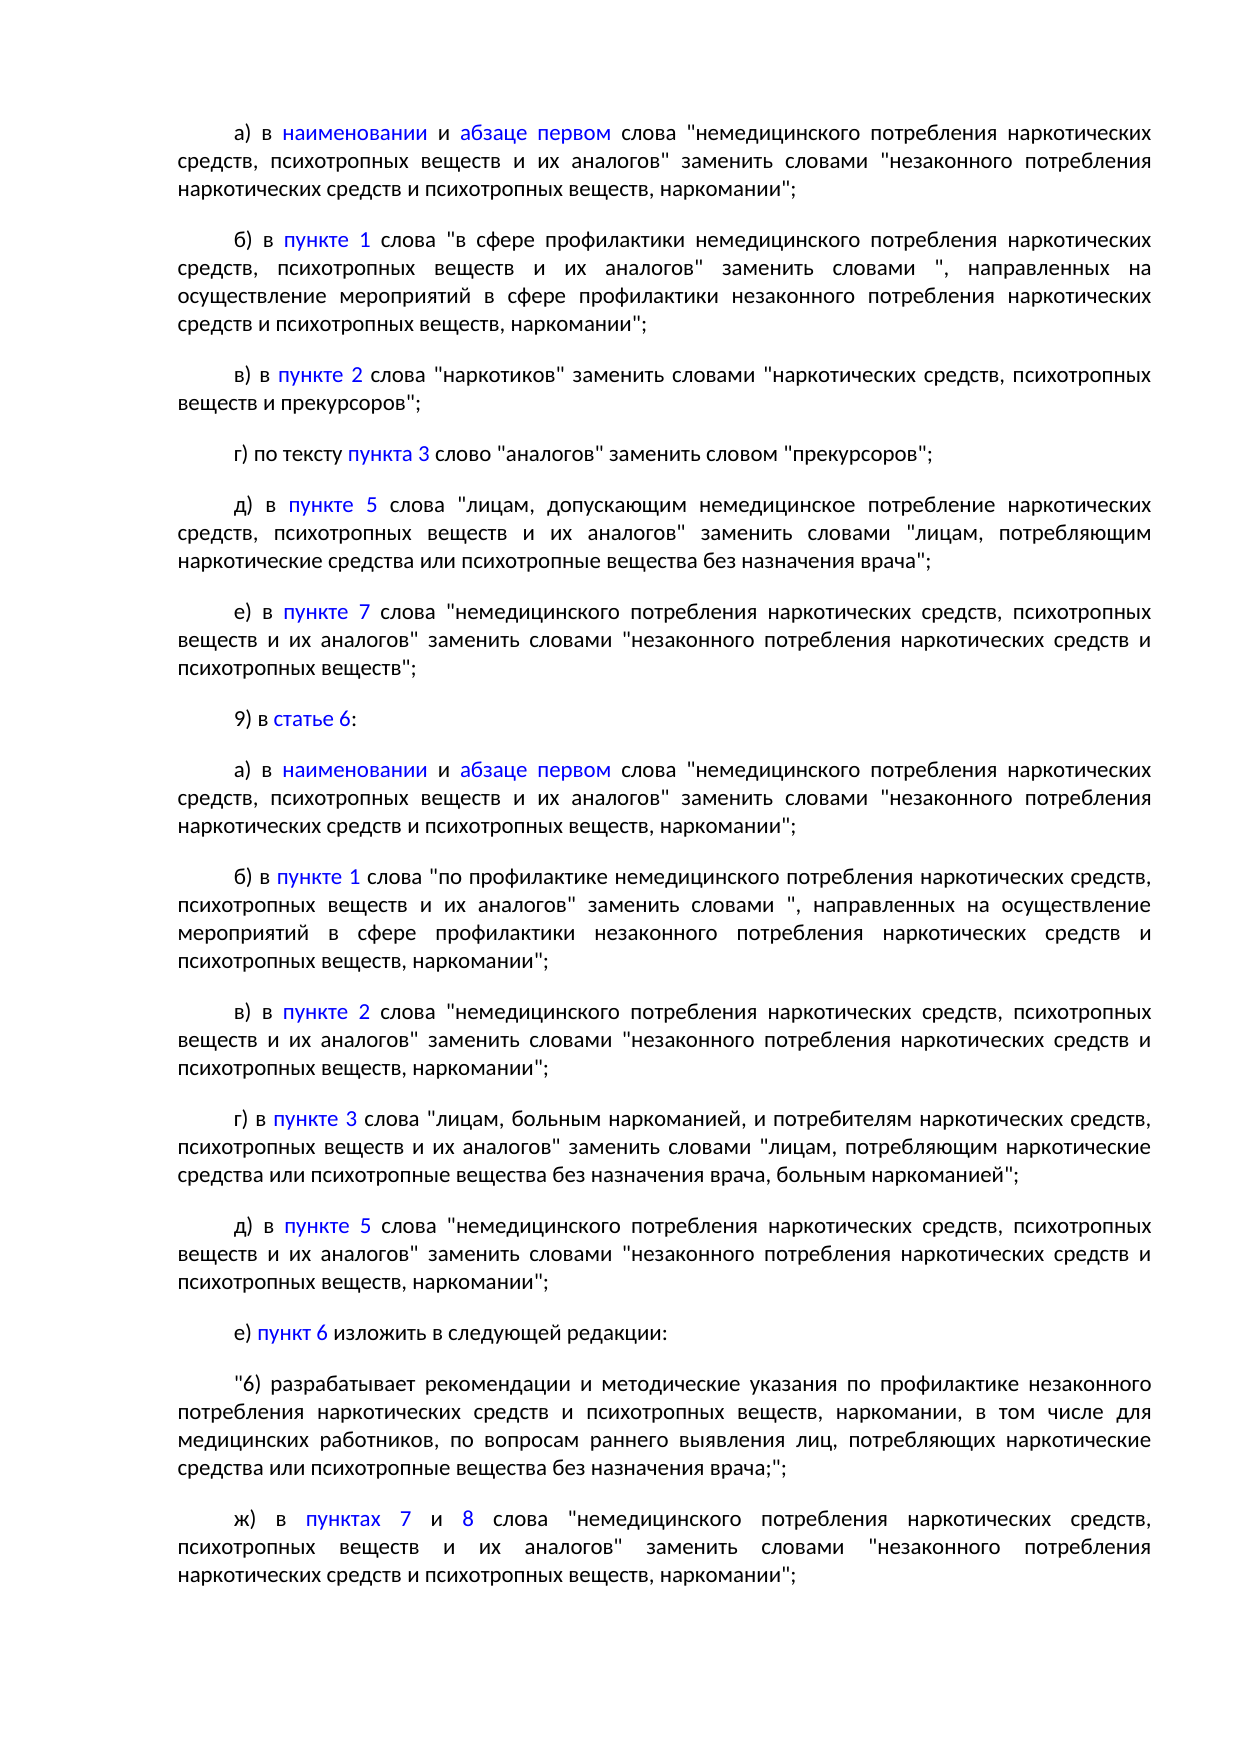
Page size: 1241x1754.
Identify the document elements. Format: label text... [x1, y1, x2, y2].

text б) в пункте 1 слова "в сфере профилактики немедицинского потребления наркотических средств, психотропных веществ и их аналогов" заменить словами ", направленных на осуществление мероприятий в сфере профилактики незаконного потребления наркотических средств и психотропных веществ, наркомании"; [177, 225, 1152, 337]
text 9) в статье 6: [177, 704, 1152, 732]
text г) по тексту пункта 3 слово "аналогов" заменить словом "прекурсоров"; [177, 439, 1152, 467]
text в) в пункте 2 слова "немедицинского потребления наркотических средств, психотропных веществ и их аналогов" заменить словами "незаконного потребления наркотических средств и психотропных веществ, наркомании"; [177, 997, 1152, 1081]
text е) в пункте 7 слова "немедицинского потребления наркотических средств, психотропных веществ и их аналогов" заменить словами "незаконного потребления наркотических средств и психотропных веществ"; [177, 597, 1152, 681]
text б) в пункте 1 слова "по профилактике немедицинского потребления наркотических средств, психотропных веществ и их аналогов" заменить словами ", направленных на осуществление мероприятий в сфере профилактики незаконного потребления наркотических средств и психотропных веществ, наркомании"; [177, 862, 1152, 974]
text д) в пункте 5 слова "немедицинского потребления наркотических средств, психотропных веществ и их аналогов" заменить словами "незаконного потребления наркотических средств и психотропных веществ, наркомании"; [177, 1211, 1152, 1295]
text д) в пункте 5 слова "лицам, допускающим немедицинское потребление наркотических средств, психотропных веществ и их аналогов" заменить словами "лицам, потребляющим наркотические средства или психотропные вещества без назначения врача"; [177, 490, 1152, 574]
text ж) в пунктах 7 и 8 слова "немедицинского потребления наркотических средств, психотропных веществ и их аналогов" заменить словами "незаконного потребления наркотических средств и психотропных веществ, наркомании"; [177, 1504, 1152, 1588]
text "6) разрабатывает рекомендации и методические указания по профилактике незаконного потребления наркотических средств и психотропных веществ, наркомании, в том числе для медицинских работников, по вопросам раннего выявления лиц, потребляющих наркотические средства или психотропные вещества без назначения врача;"; [177, 1369, 1152, 1481]
text а) в наименовании и абзаце первом слова "немедицинского потребления наркотических средств, психотропных веществ и их аналогов" заменить словами "незаконного потребления наркотических средств и психотропных веществ, наркомании"; [177, 118, 1152, 202]
text в) в пункте 2 слова "наркотиков" заменить словами "наркотических средств, психотропных веществ и прекурсоров"; [177, 360, 1152, 416]
text а) в наименовании и абзаце первом слова "немедицинского потребления наркотических средств, психотропных веществ и их аналогов" заменить словами "незаконного потребления наркотических средств и психотропных веществ, наркомании"; [177, 755, 1152, 839]
text г) в пункте 3 слова "лицам, больным наркоманией, и потребителям наркотических средств, психотропных веществ и их аналогов" заменить словами "лицам, потребляющим наркотические средства или психотропные вещества без назначения врача, больным наркоманией"; [177, 1104, 1152, 1188]
text е) пункт 6 изложить в следующей редакции: [177, 1318, 1152, 1346]
